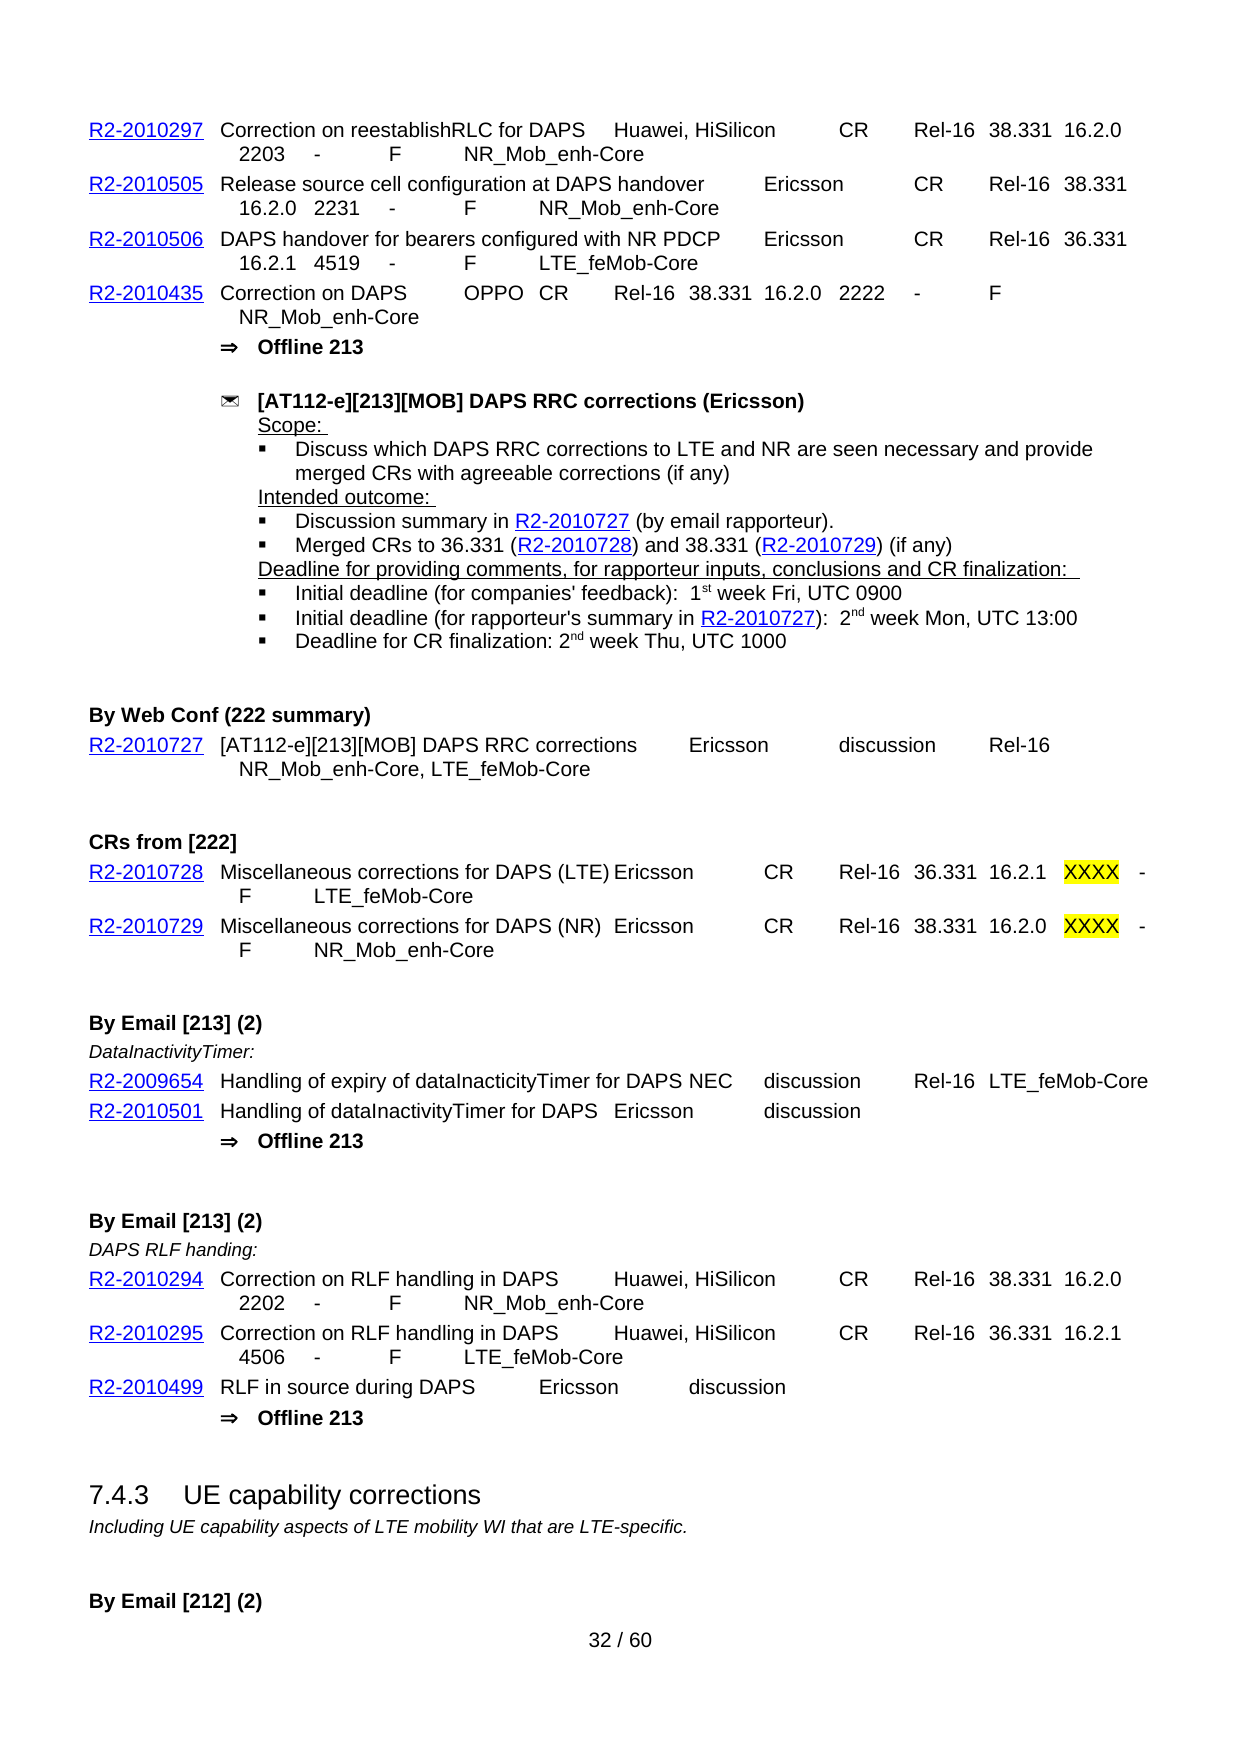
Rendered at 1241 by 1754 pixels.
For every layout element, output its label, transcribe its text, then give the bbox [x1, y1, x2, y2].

list Discuss which DAPS RRC corrections to LTE and NR are seen necessary and provide merged CRs with agreeable corrections (if any) [257, 437, 1152, 485]
list Discussion summary in R2-2010727 (by email rapporteur). [257, 509, 1152, 533]
text Offline 213 [220, 335, 1152, 359]
text Deadline for providing comments, for rapporteur inputs, conclusions and CR finalization: [220, 557, 1152, 581]
title R2-2009654 Handling of expiry of dataInacticityTimer for DAPS NEC discussion Rel-16 LTE_feMob-Core [89, 1069, 1152, 1093]
text By Web Conf (222 summary) [89, 702, 1152, 726]
text CRs from [222] [89, 829, 1152, 853]
text [AT112-e][213][MOB] DAPS RRC corrections (Ericsson) [220, 389, 1152, 413]
text DataInactivityTimer: [89, 1041, 1152, 1062]
title R2-2010501 Handling of dataInactivityTimer for DAPS Ericsson discussion [89, 1099, 1152, 1123]
list Initial deadline (for companies' feedback): 1st week Fri, UTC 0900 [257, 581, 1152, 605]
list Initial deadline (for rapporteur's summary in R2-2010727): 2nd week Mon, UTC 13:00 [257, 605, 1152, 629]
title R2-2010728 Miscellaneous corrections for DAPS (LTE) Ericsson CR Rel-16 36.331 16.2.1 XXXX - F LTE_feMob-Core [89, 860, 1152, 908]
text Scope: [257, 413, 1152, 437]
text Intended outcome: [220, 485, 1152, 509]
text By Email [212] (2) [89, 1589, 1152, 1613]
title R2-2010295 Correction on RLF handling in DAPS Huawei, HiSilicon CR Rel-16 36.331 16.2.1 4506 - F LTE_feMob-Core [89, 1321, 1152, 1369]
text DAPS RLF handing: [89, 1239, 1152, 1261]
list Merged CRs to 36.331 (R2-2010728) and 38.331 (R2-2010729) (if any) [257, 533, 1152, 557]
title R2-2010499 RLF in source during DAPS Ericsson discussion [89, 1375, 1152, 1399]
text Including UE capability aspects of LTE mobility WI that are LTE-specific. [89, 1516, 1152, 1538]
list Deadline for CR finalization: 2nd week Thu, UTC 1000 [257, 629, 1152, 653]
text Offline 213 [220, 1405, 1152, 1430]
text By Email [213] (2) [89, 1209, 1152, 1233]
text By Email [213] (2) [89, 1011, 1152, 1035]
title R2-2010506 DAPS handover for bearers configured with NR PDCP Ericsson CR Rel-16 36.331 16.2.1 4519 - F LTE_feMob-Core [89, 226, 1152, 274]
text Offline 213 [220, 1129, 1152, 1154]
title R2-2010297 Correction on reestablishRLC for DAPS Huawei, HiSilicon CR Rel-16 38.331 16.2.0 2203 - F NR_Mob_enh-Core [89, 118, 1152, 166]
title R2-2010505 Release source cell configuration at DAPS handover Ericsson CR Rel-16 38.331 16.2.0 2231 - F NR_Mob_enh-Core [89, 172, 1152, 220]
subtitle 7.4.3 UE capability corrections [89, 1479, 1152, 1510]
title R2-2010294 Correction on RLF handling in DAPS Huawei, HiSilicon CR Rel-16 38.331 16.2.0 2202 - F NR_Mob_enh-Core [89, 1267, 1152, 1315]
title R2-2010435 Correction on DAPS OPPO CR Rel-16 38.331 16.2.0 2222 - F NR_Mob_enh-Core [89, 281, 1152, 328]
title R2-2010729 Miscellaneous corrections for DAPS (NR) Ericsson CR Rel-16 38.331 16.2.0 XXXX - F NR_Mob_enh-Core [89, 914, 1152, 962]
title R2-2010727 [AT112-e][213][MOB] DAPS RRC corrections Ericsson discussion Rel-16 NR_Mob_enh-Core, LTE_feMob-Core [89, 733, 1152, 781]
